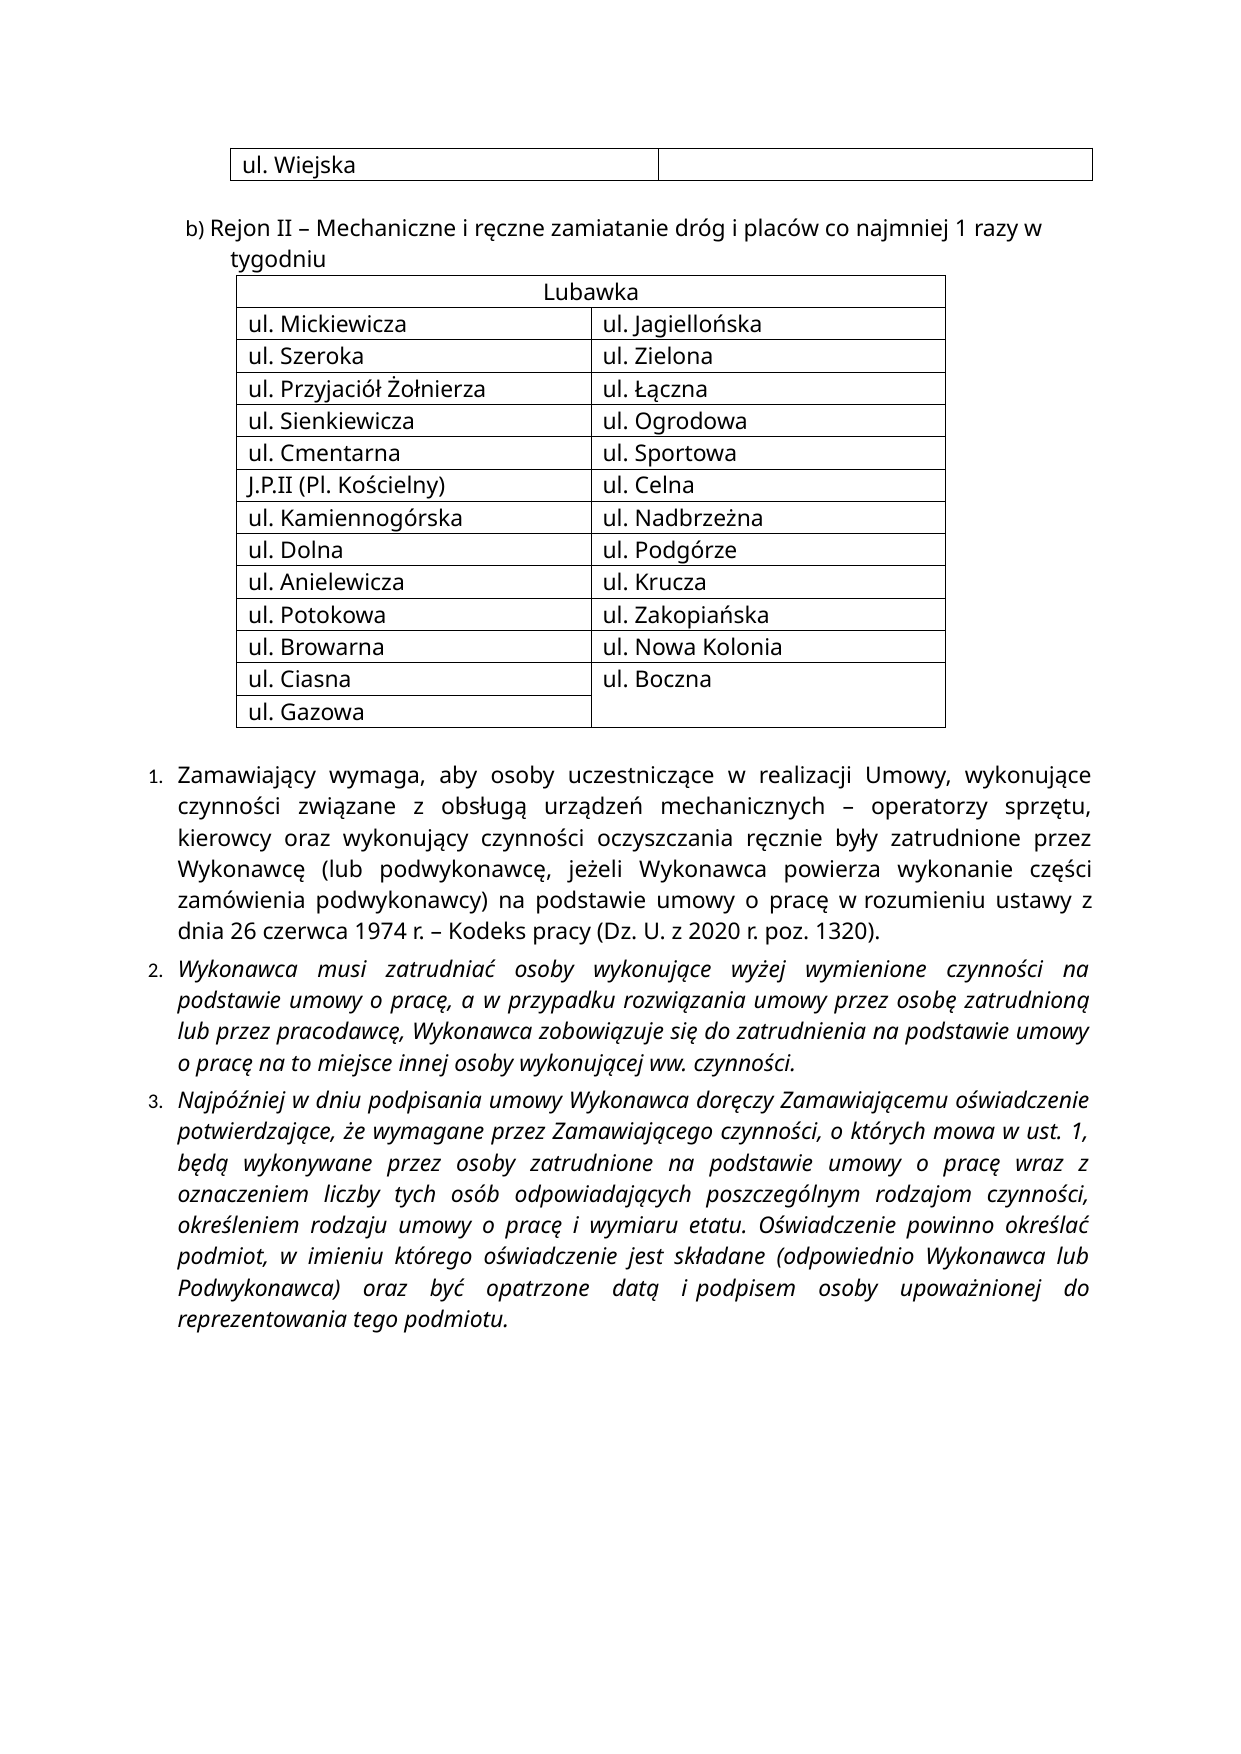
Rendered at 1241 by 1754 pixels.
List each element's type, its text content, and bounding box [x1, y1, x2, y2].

table_cell ul. Ciasna [237, 663, 591, 694]
table_cell ul. Krucza [592, 566, 945, 598]
list Rejon II – Mechaniczne i ręczne zamiatanie dróg i placów co najmniej 1 razy w tygodniu [185, 212, 1093, 275]
table_cell ul. Ogrodowa [592, 405, 945, 436]
table_cell ul. Zakopiańska [592, 599, 945, 630]
table_cell J.P.II (Pl. Kościelny) [237, 470, 591, 501]
table_cell ul. Gazowa [237, 696, 591, 727]
table_cell ul. Szeroka [237, 340, 591, 372]
list Wykonawca musi zatrudniać osoby wykonujące wyżej wymienione czynności na podstawie umowy o pracę, a w przypadku rozwiązania umowy przez osobę zatrudnioną lub przez pracodawcę, Wykonawca zobowiązuje się do zatrudnienia na podstawie umowy o pracę na to miejsce innej osoby wykonującej ww. czynności. [148, 953, 1093, 1078]
table_cell ul. Łączna [592, 373, 945, 404]
table_cell ul. Mickiewicza [237, 308, 591, 339]
table_cell ul. Anielewicza [237, 566, 591, 598]
table_cell ul. Sportowa [592, 437, 945, 468]
table_cell ul. Jagiellońska [592, 308, 945, 339]
table_header Lubawka [237, 276, 945, 307]
table_cell ul. Nowa Kolonia [592, 631, 945, 662]
table_cell ul. Nadbrzeżna [592, 502, 945, 533]
table_cell ul. Dolna [237, 534, 591, 565]
table_cell ul. Sienkiewicza [237, 405, 591, 436]
table_cell ul. Browarna [237, 631, 591, 662]
list Zamawiający wymaga, aby osoby uczestniczące w realizacji Umowy, wykonujące czynności związane z obsługą urządzeń mechanicznych – operatorzy sprzętu, kierowcy oraz wykonujący czynności oczyszczania ręcznie były zatrudnione przez Wykonawcę (lub podwykonawcę, jeżeli Wykonawca powierza wykonanie części zamówienia podwykonawcy) na podstawie umowy o pracę w rozumieniu ustawy z dnia 26 czerwca 1974 r. – Kodeks pracy (Dz. U. z 2020 r. poz. 1320). [148, 759, 1093, 947]
table_cell ul. Celna [592, 470, 945, 501]
table_cell ul. Boczna [592, 663, 945, 727]
table_cell ul. Przyjaciół Żołnierza [237, 373, 591, 404]
table_cell ul. Wiejska [231, 149, 658, 180]
table_cell ul. Zielona [592, 340, 945, 372]
table_cell ul. Cmentarna [237, 437, 591, 468]
table_cell ul. Podgórze [592, 534, 945, 565]
list Najpóźniej w dniu podpisania umowy Wykonawca doręczy Zamawiającemu oświadczenie potwierdzające, że wymagane przez Zamawiającego czynności, o których mowa w ust. 1, będą wykonywane przez osoby zatrudnione na podstawie umowy o pracę wraz z oznaczeniem liczby tych osób odpowiadających poszczególnym rodzajom czynności, określeniem rodzaju umowy o pracę i wymiaru etatu. Oświadczenie powinno określać podmiot, w imieniu którego oświadczenie jest składane (odpowiednio Wykonawca lub Podwykonawca) oraz być opatrzone datą i podpisem osoby upoważnionej do reprezentowania tego podmiotu. [148, 1084, 1093, 1334]
table_cell ul. Kamiennogórska [237, 502, 591, 533]
table_cell ul. Potokowa [237, 599, 591, 630]
